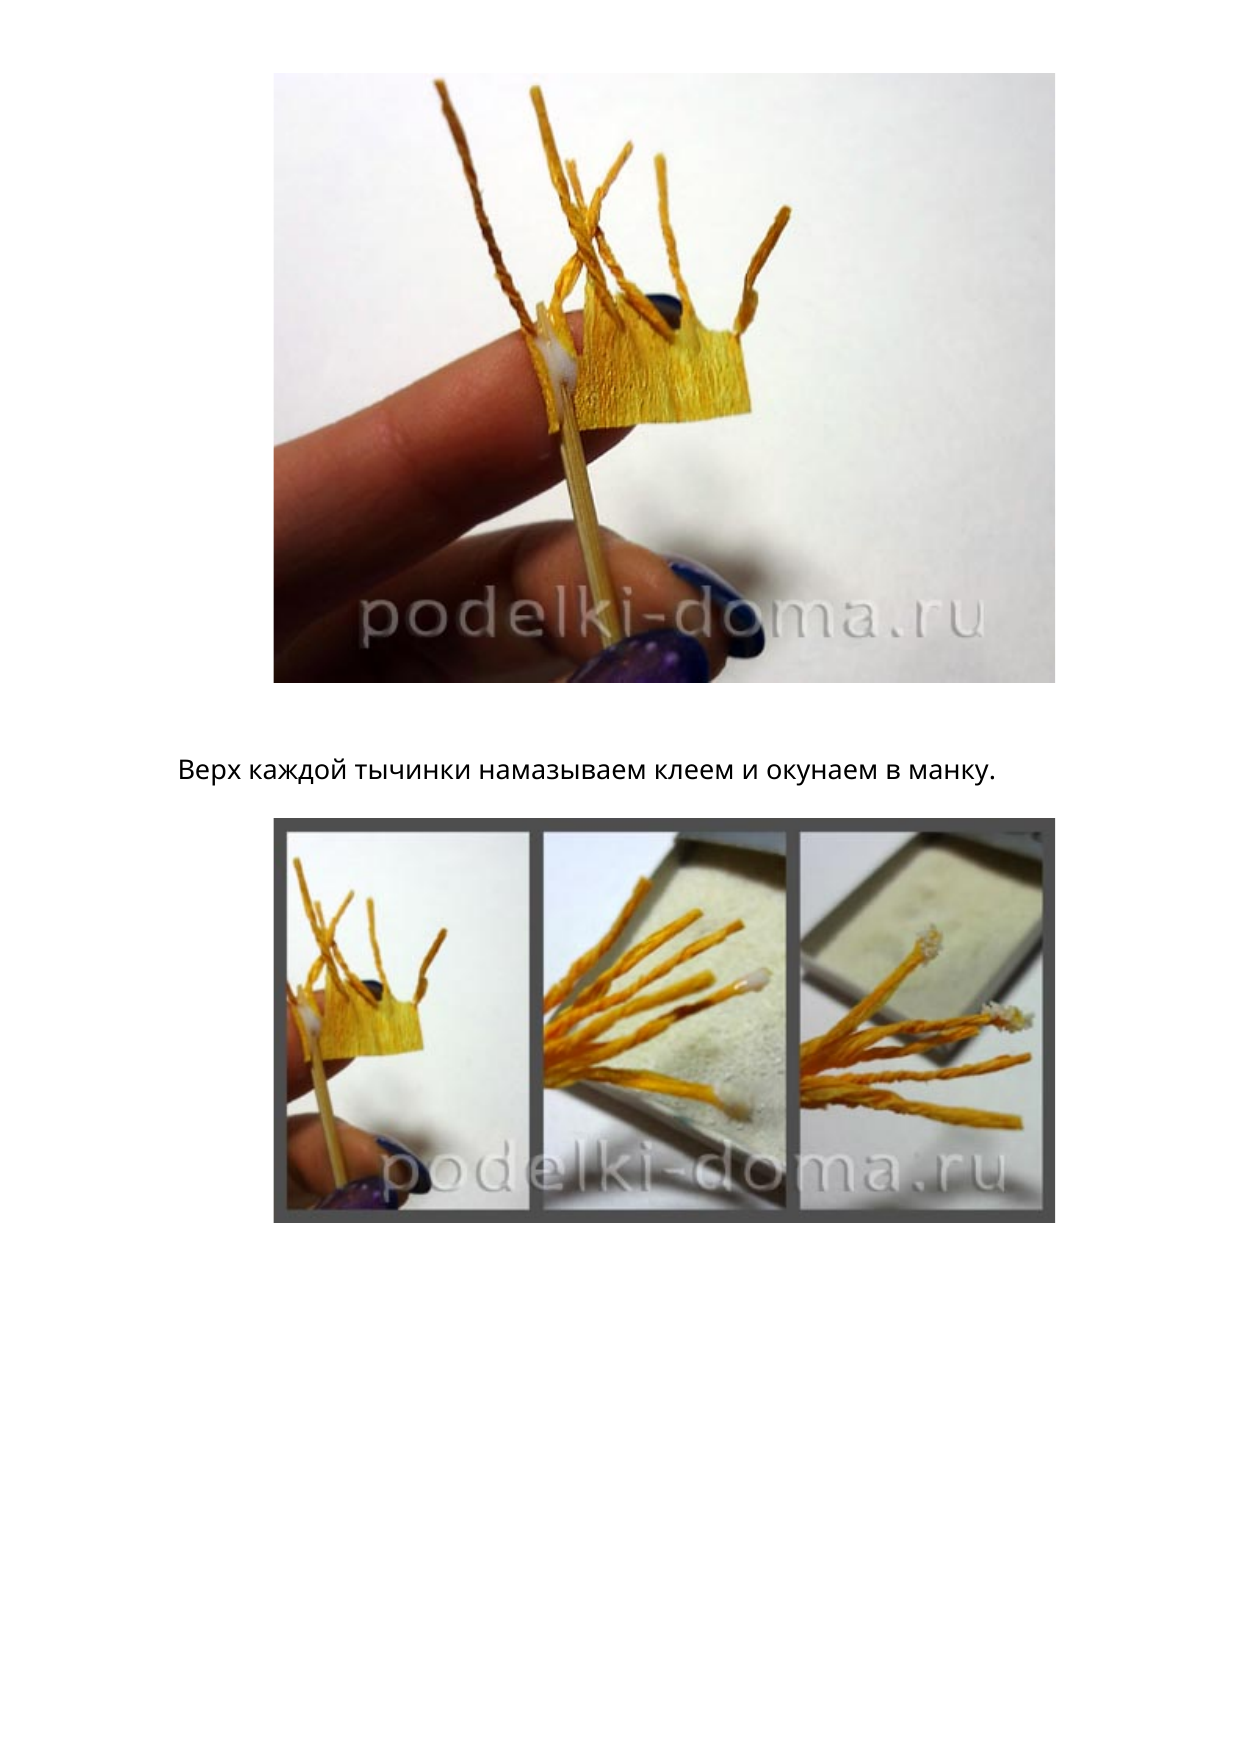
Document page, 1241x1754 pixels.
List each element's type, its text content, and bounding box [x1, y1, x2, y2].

picture [273, 818, 1056, 1223]
picture [273, 73, 1056, 683]
text Верх каждой тычинки намазываем клеем и окунаем в манку. [177, 714, 1152, 787]
